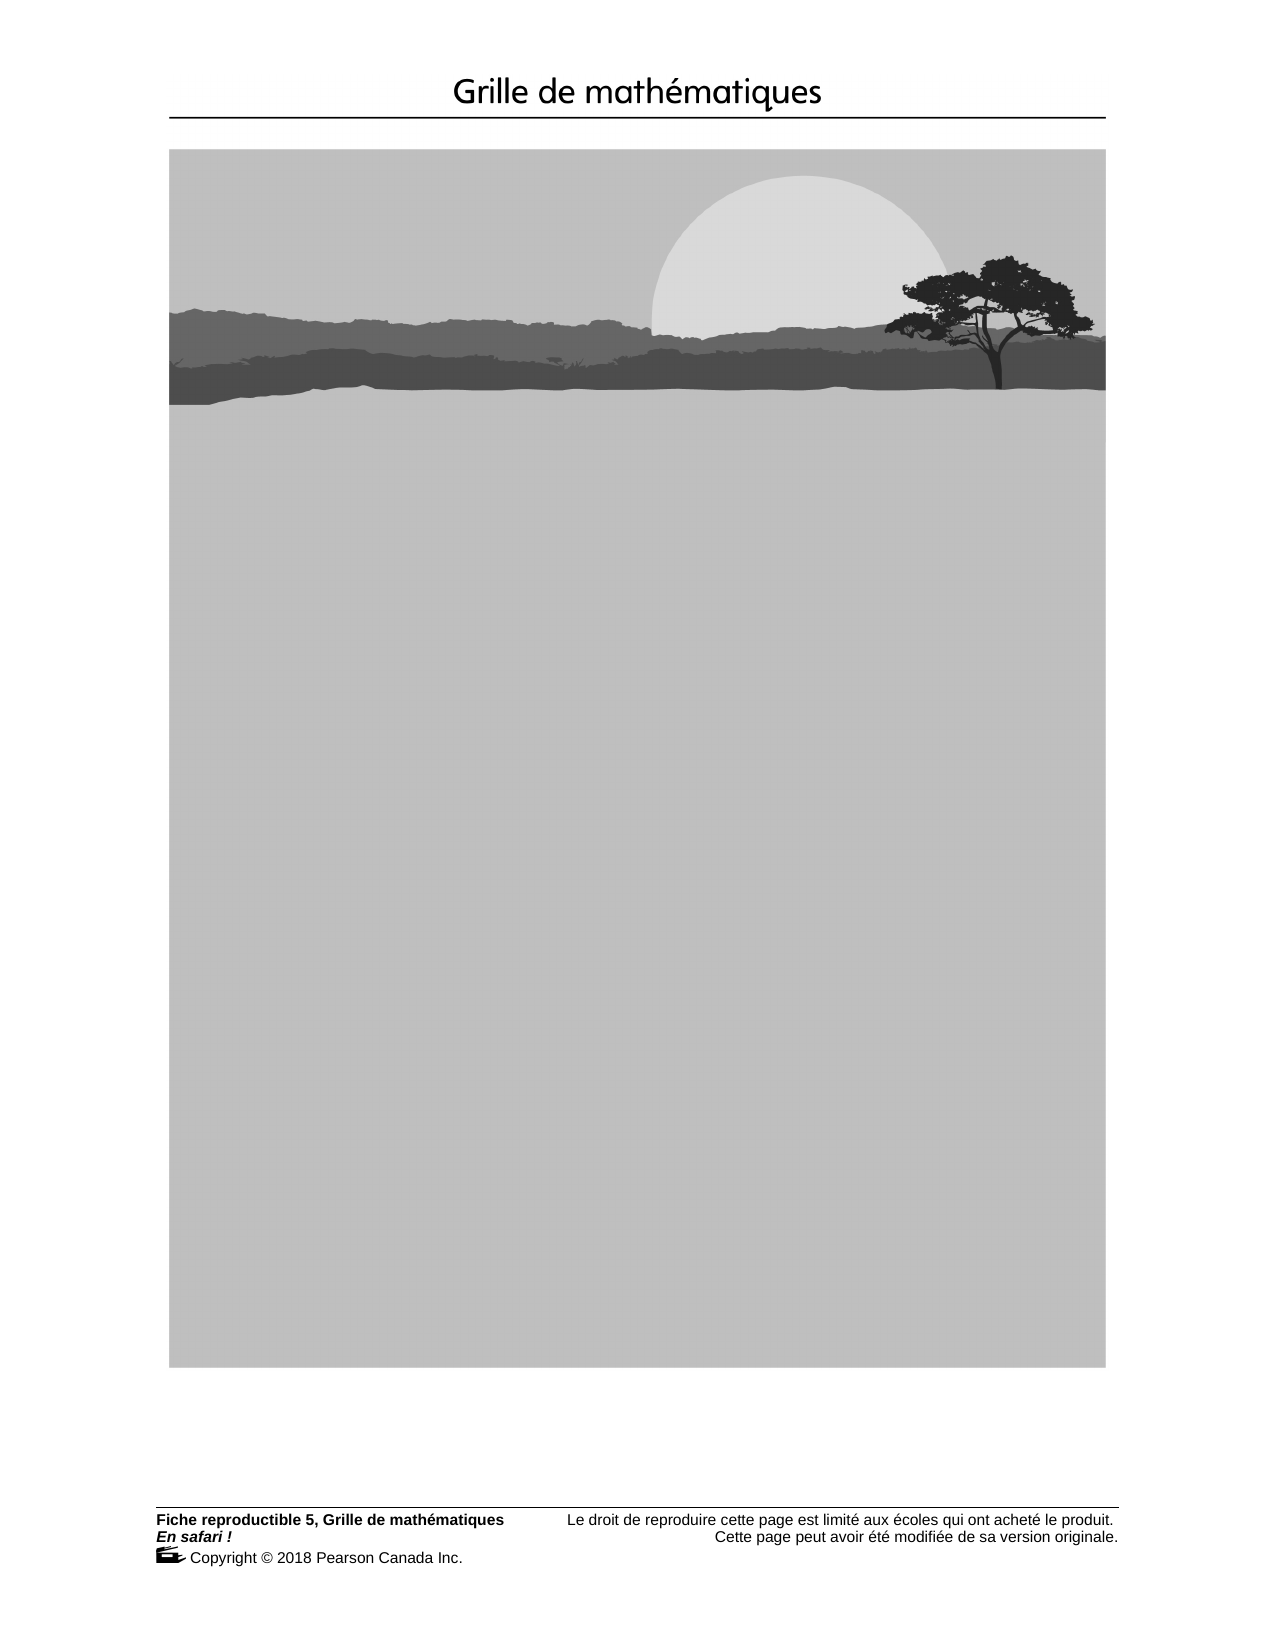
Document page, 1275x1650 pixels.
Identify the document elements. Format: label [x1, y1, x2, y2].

picture [166, 74, 1109, 1371]
picture [156, 1546, 186, 1563]
